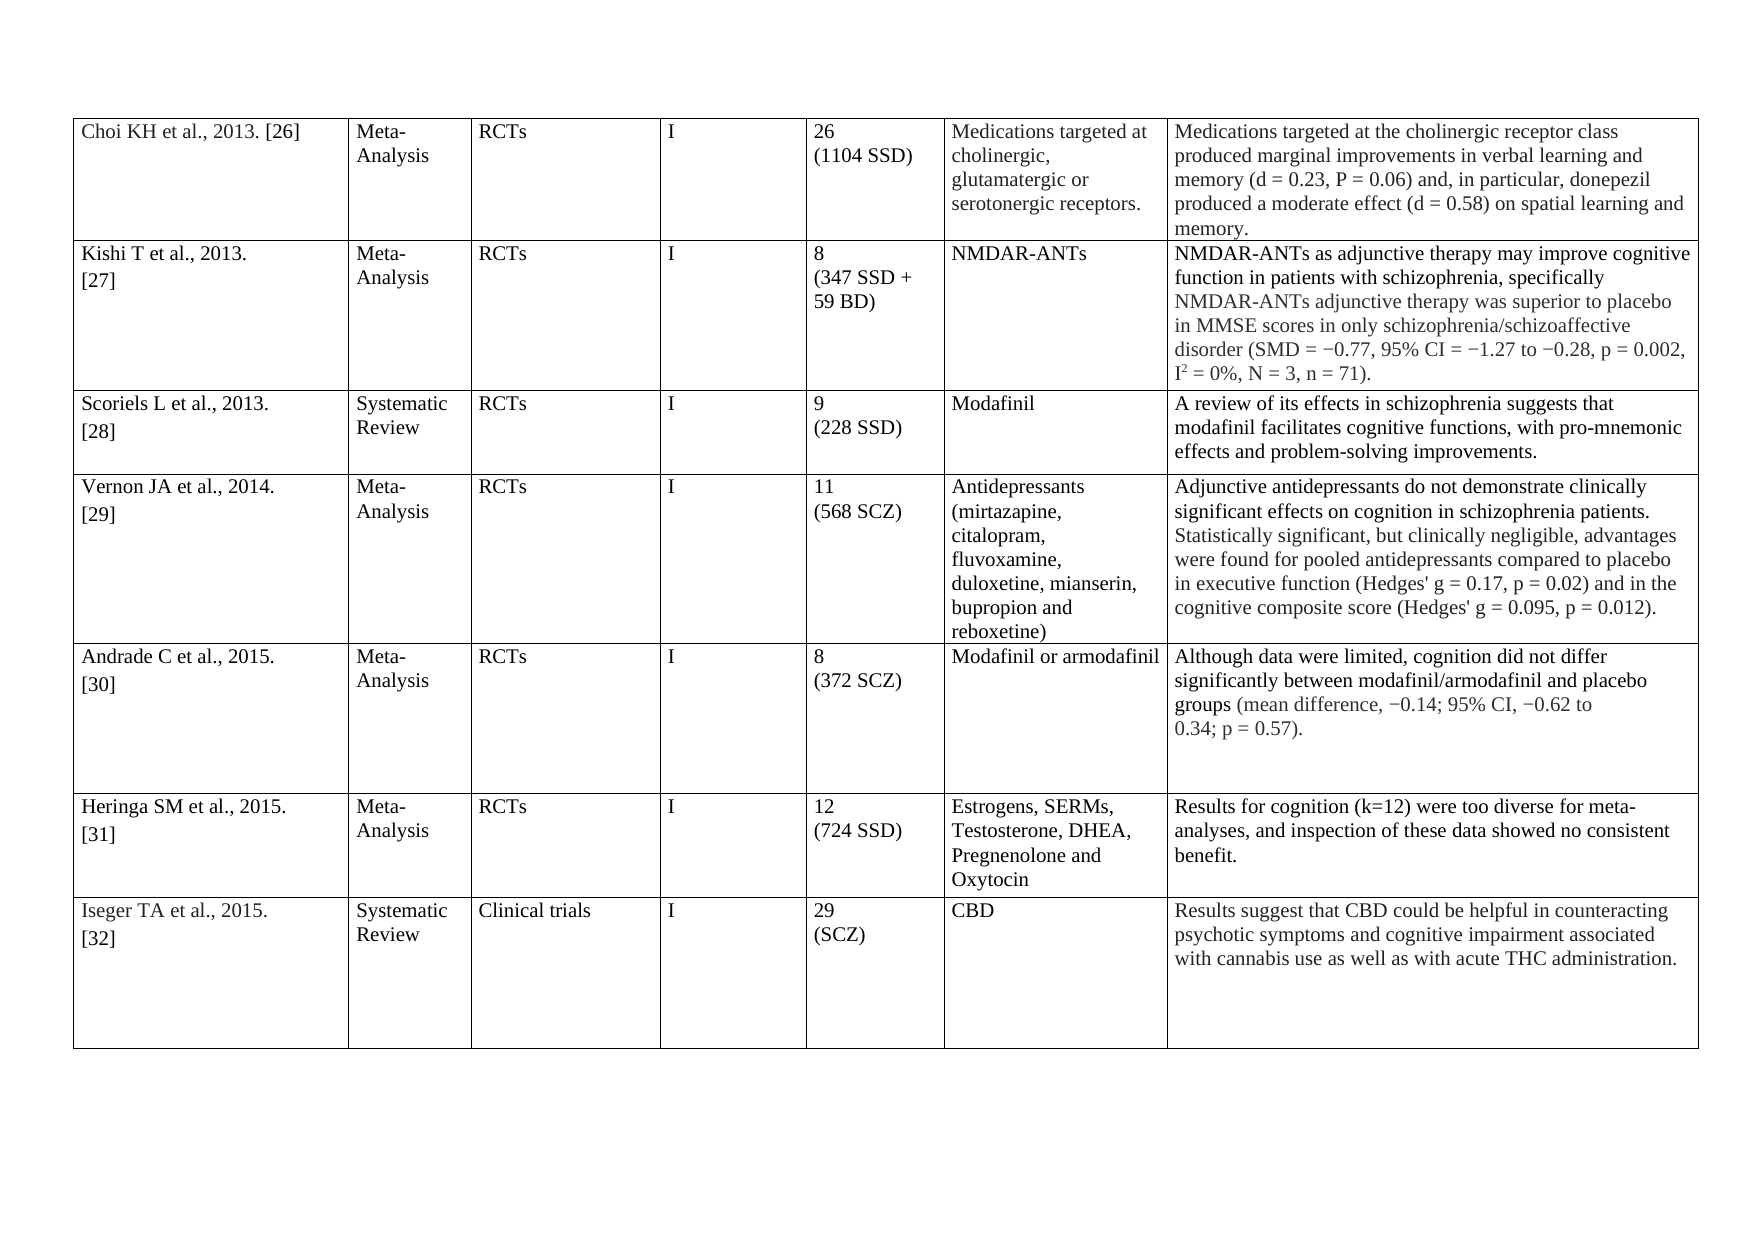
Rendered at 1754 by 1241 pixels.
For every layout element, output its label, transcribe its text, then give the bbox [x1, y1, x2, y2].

table_cell I [661, 241, 806, 390]
table_cell RCTs [472, 644, 660, 793]
table_cell Meta-Analysis [349, 644, 471, 793]
table_cell I [661, 898, 806, 1047]
table_cell I [661, 644, 806, 793]
table_cell Adjunctive antidepressants do not demonstrate clinically significant effects on cognition in schizophrenia patients. Statistically significant, but clinically negligible, advantages were found for pooled antidepressants compared to placebo in executive function (Hedges' g = 0.17, p = 0.02) and in the cognitive composite score (Hedges' g = 0.095, p = 0.012). [1168, 475, 1698, 643]
table_cell I [661, 119, 806, 239]
table_cell Modafinil or armodafinil [945, 644, 1167, 793]
table_cell RCTs [472, 794, 660, 897]
table_cell Antidepressants (mirtazapine, citalopram, fluvoxamine, duloxetine, mianserin, bupropion and reboxetine) [945, 475, 1167, 643]
table_cell NMDAR-ANTs [945, 241, 1167, 390]
table_cell Results suggest that CBD could be helpful in counteracting psychotic symptoms and cognitive impairment associated with cannabis use as well as with acute THC administration. [1168, 898, 1698, 1047]
table_cell RCTs [472, 391, 660, 473]
table_cell Although data were limited, cognition did not differ significantly between modafinil/armodafinil and placebo groups (mean difference, −0.14; 95% CI, −0.62 to 0.34; p = 0.57). [1168, 644, 1698, 793]
table_cell RCTs [472, 475, 660, 643]
table_cell 29 (SCZ) [807, 898, 944, 1047]
table_cell I [661, 475, 806, 643]
table_cell I [661, 794, 806, 897]
table_cell 11 (568 SCZ) [807, 475, 944, 643]
table_cell 9 (228 SSD) [807, 391, 944, 473]
table_cell Estrogens, SERMs, Testosterone, DHEA, Pregnenolone and Oxytocin [945, 794, 1167, 897]
table_cell NMDAR-ANTs as adjunctive therapy may improve cognitive function in patients with schizophrenia, specifically NMDAR-ANTs adjunctive therapy was superior to placebo in MMSE scores in only schizophrenia/schizoaffective disorder (SMD = −0.77, 95% CI = −1.27 to −0.28, p = 0.002, I2 = 0%, N = 3, n = 71). [1168, 241, 1698, 390]
table_cell Scoriels L et al., 2013. [28] [74, 391, 348, 473]
table_cell Meta-Analysis [349, 119, 471, 239]
table_cell Meta-Analysis [349, 794, 471, 897]
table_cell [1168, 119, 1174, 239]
table_cell 8 (372 SCZ) [807, 644, 944, 793]
table_cell Andrade C et al., 2015. [30] [74, 644, 348, 793]
table_cell Systematic Review [349, 898, 471, 1047]
table_cell Medications targeted at cholinergic, glutamatergic or serotonergic receptors. [945, 119, 1167, 239]
table_cell A review of its effects in schizophrenia suggests that modafinil facilitates cognitive functions, with pro-mnemonic effects and problem-solving improvements. [1168, 391, 1698, 473]
table_cell Choi KH et al., 2013. [26] [74, 119, 348, 239]
table_cell 12 (724 SSD) [807, 794, 944, 897]
table_cell Meta-Analysis [349, 475, 471, 643]
table_cell Vernon JA et al., 2014. [29] [74, 475, 348, 643]
table_cell Kishi T et al., 2013. [27] [74, 241, 348, 390]
table_cell 26 (1104 SSD) [807, 119, 944, 239]
table_cell Systematic Review [349, 391, 471, 473]
table_cell Heringa SM et al., 2015. [31] [74, 794, 348, 897]
table_cell CBD [945, 898, 1167, 1047]
table_cell Clinical trials [472, 898, 660, 1047]
table_cell I [661, 391, 806, 473]
table_cell Modafinil [945, 391, 1167, 473]
table_cell Meta-Analysis [349, 241, 471, 390]
table_cell Iseger TA et al., 2015. [32] [74, 898, 348, 1047]
table_cell Results for cognition (k=12) were too diverse for meta-analyses, and inspection of these data showed no consistent benefit. [1168, 794, 1698, 897]
table_cell 8 (347 SSD + 59 BD) [807, 241, 944, 390]
table_cell RCTs [472, 119, 660, 239]
table_cell Medications targeted at the cholinergic receptor class produced marginal improvements in verbal learning and memory (d = 0.23, P = 0.06) and, in particular, donepezil produced a moderate effect (d = 0.58) on spatial learning and memory. [1249, 119, 1698, 239]
table_cell RCTs [472, 241, 660, 390]
